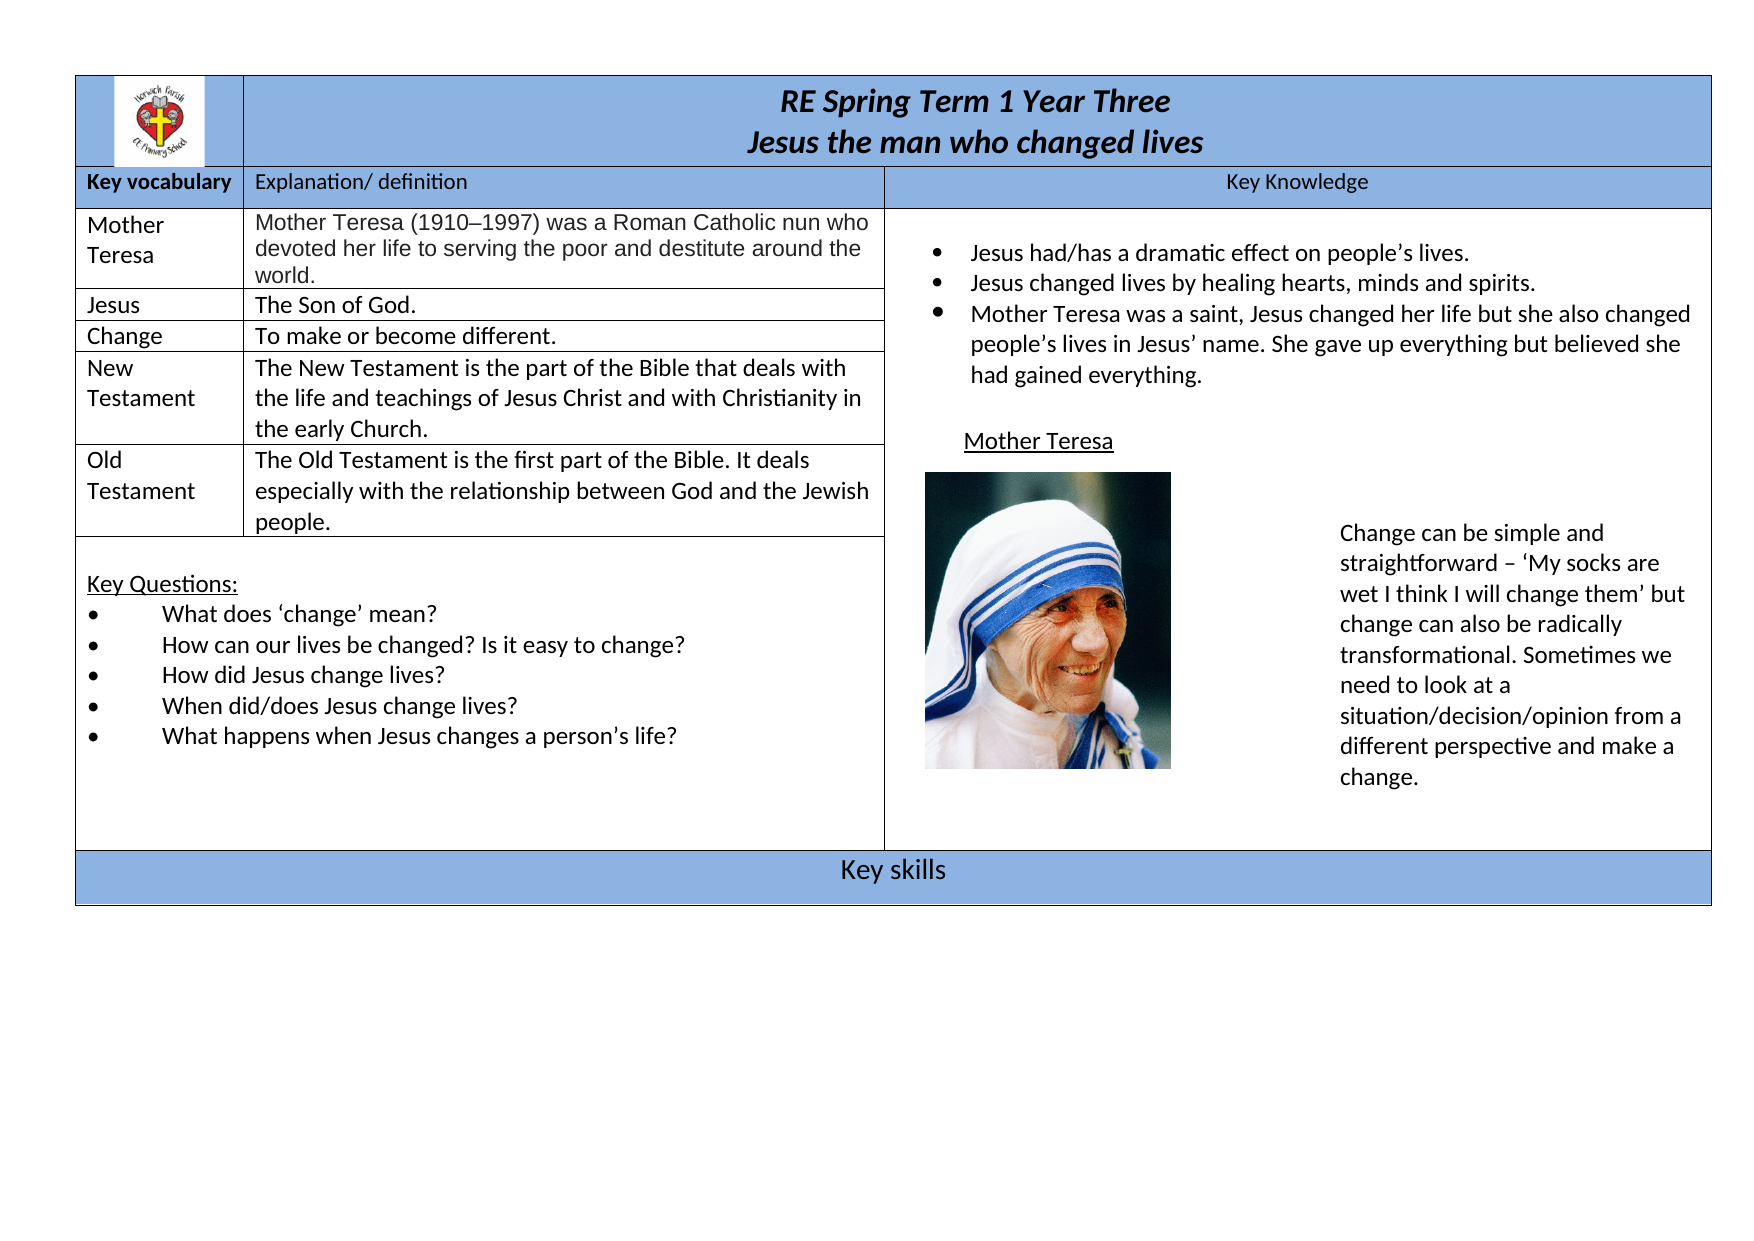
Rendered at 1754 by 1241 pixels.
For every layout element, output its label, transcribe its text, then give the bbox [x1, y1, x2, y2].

table_cell The Son of God. [244, 289, 884, 319]
table_cell New Testament [76, 352, 243, 444]
picture [114, 76, 205, 167]
table_cell Explanation/ definition [244, 167, 884, 208]
table_cell Old Testament [76, 445, 243, 536]
table_cell Key Knowledge [885, 167, 1711, 208]
table_cell Key skills [76, 851, 1711, 904]
table_cell The New Testament is the part of the Bible that deals with the life and teachings of Jesus Christ and with Christianity in the early Church. [244, 352, 884, 444]
table_header RE Spring Term 1 Year Three Jesus the man who changed lives [244, 76, 1711, 166]
table_cell The Old Testament is the first part of the Bible. It deals especially with the relationship between God and the Jewish people. [244, 445, 884, 536]
table_header [76, 76, 114, 166]
table_cell Mother Teresa [76, 209, 243, 288]
table_cell To make or become different. [244, 321, 884, 351]
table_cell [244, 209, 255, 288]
table_cell Mother Teresa (1910–1997) was a Roman Catholic nun who devoted her life to serving the poor and destitute around the world. [322, 209, 884, 288]
table_header [205, 76, 243, 166]
table_cell Key vocabulary [76, 167, 243, 208]
table_cell Key Questions: • What does ‘change’ mean? • How can our lives be changed? Is it easy to change? • How did Jesus change lives? • When did/does Jesus change lives? • What happens when Jesus changes a person’s life? [76, 537, 884, 850]
table_cell Change [76, 321, 243, 351]
table_cell Jesus [76, 289, 243, 319]
table_cell Jesus had/has a dramatic effect on people’s lives. Jesus changed lives by healing hearts, minds and spirits. Mother Teresa was a saint, Jesus changed her life but she also changed people’s lives in Jesus’ name. She gave up everything but believed she had gained everything. Mother Teresa Change can be simple and straightforward – ‘My socks are wet I think I will change them’ but change can also be radically transformational. Sometimes we need to look at a situation/decision/opinion from a different perspective and make a change. [885, 209, 1711, 850]
picture [925, 472, 1171, 769]
